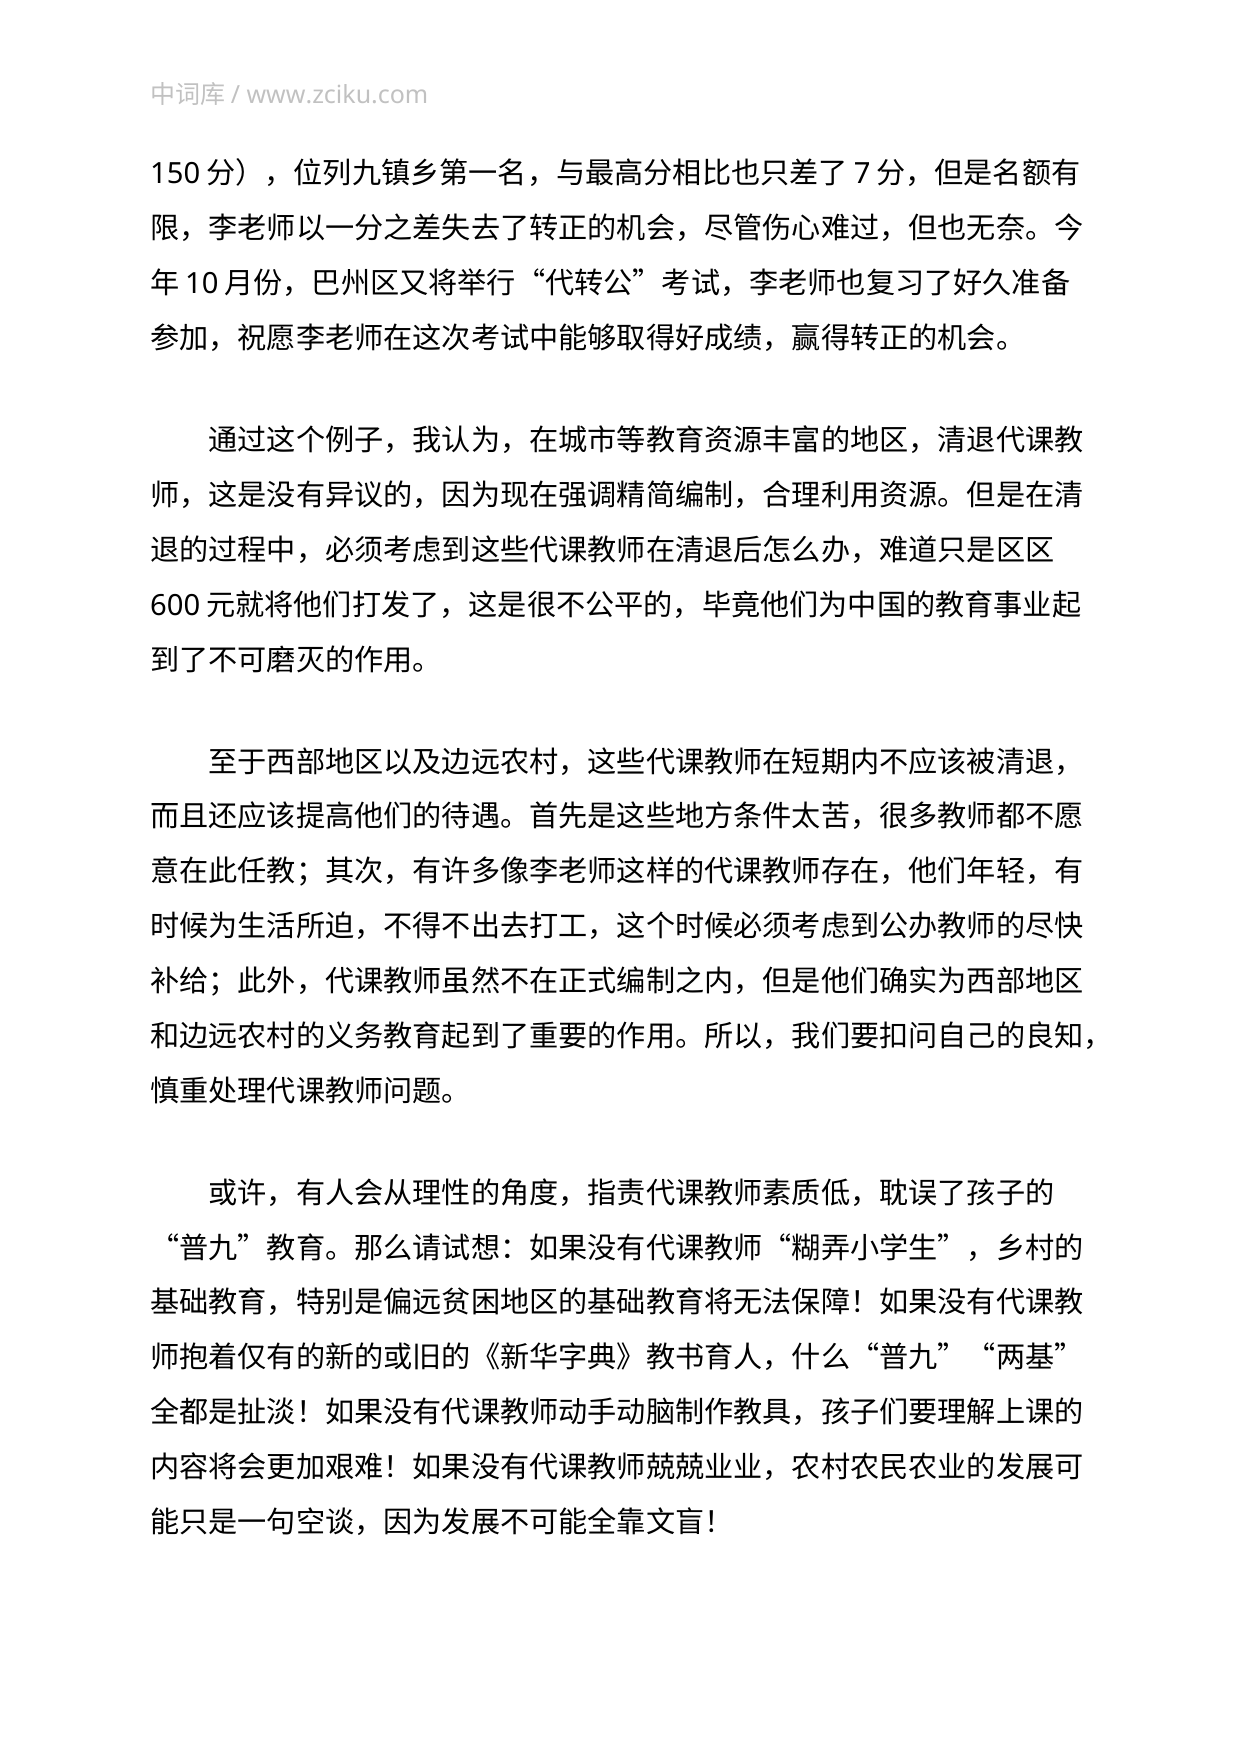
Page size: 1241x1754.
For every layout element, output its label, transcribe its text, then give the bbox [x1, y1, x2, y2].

text 或许，有人会从理性的角度，指责代课教师素质低，耽误了孩子的“普九”教育。那么请试想：如果没有代课教师“糊弄小学生”，乡村的基础教育，特别是偏远贫困地区的基础教育将无法保障！如果没有代课教师抱着仅有的新的或旧的《新华字典》教书育人，什么“普九”“两基”全都是扯淡！如果没有代课教师动手动脑制作教具，孩子们要理解上课的内容将会更加艰难！如果没有代课教师兢兢业业，农村农民农业的发展可能只是一句空谈，因为发展不可能全靠文盲！ [150, 1169, 1090, 1541]
text 通过这个例子，我认为，在城市等教育资源丰富的地区，清退代课教师，这是没有异议的，因为现在强调精简编制，合理利用资源。但是在清退的过程中，必须考虑到这些代课教师在清退后怎么办，难道只是区区600元就将他们打发了，这是很不公平的，毕竟他们为中国的教育事业起到了不可磨灭的作用。 [150, 417, 1090, 679]
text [150, 150, 1090, 357]
text 至于西部地区以及边远农村，这些代课教师在短期内不应该被清退，而且还应该提高他们的待遇。首先是这些地方条件太苦，很多教师都不愿意在此任教；其次，有许多像李老师这样的代课教师存在，他们年轻，有时候为生活所迫，不得不出去打工，这个时候必须考虑到公办教师的尽快补给；此外，代课教师虽然不在正式编制之内，但是他们确实为西部地区和边远农村的义务教育起到了重要的作用。所以，我们要扣问自己的良知，慎重处理代课教师问题。 [150, 738, 1090, 1110]
